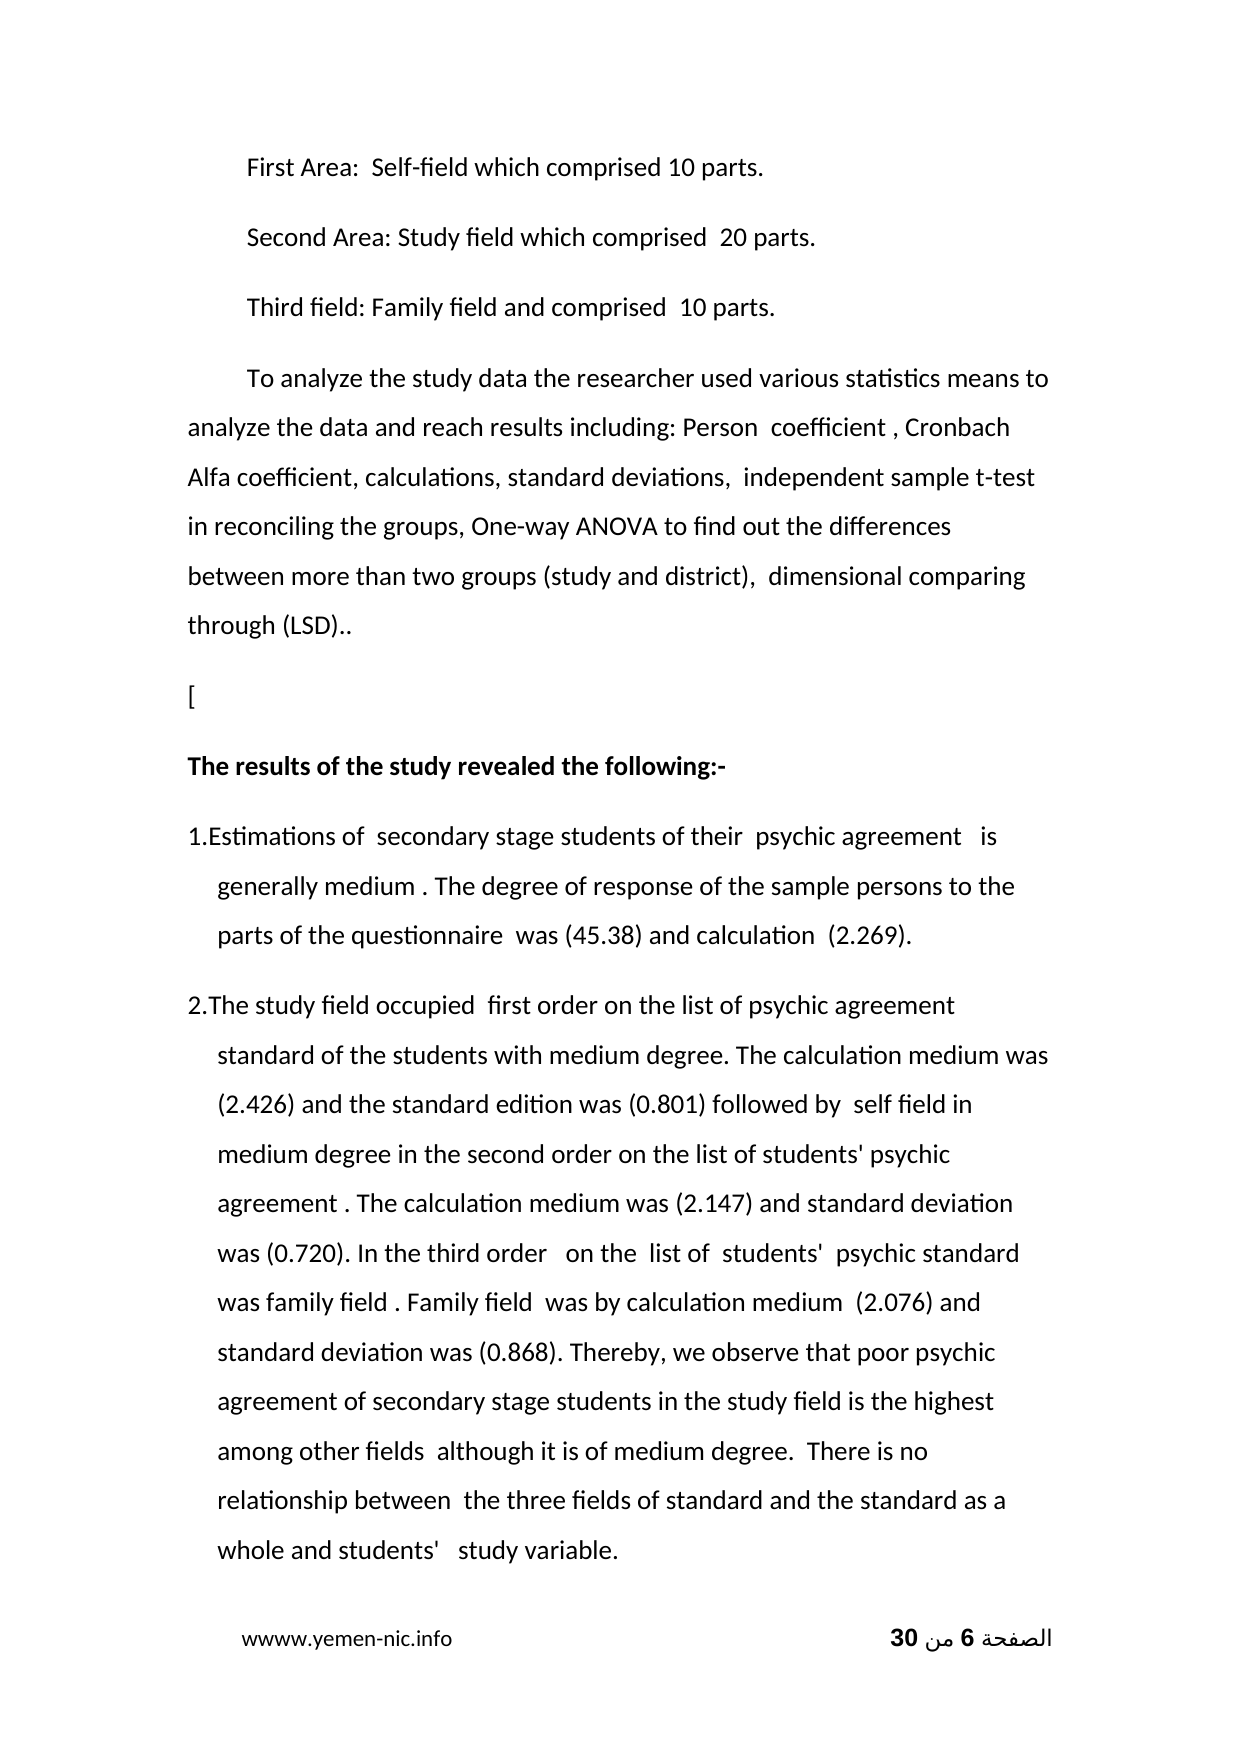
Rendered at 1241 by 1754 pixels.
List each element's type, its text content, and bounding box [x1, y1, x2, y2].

text Second Area: Study field which comprised 20 parts. [187, 220, 1053, 253]
text To analyze the study data the researcher used various statistics means to analyze the data and reach results including: Person coefficient , Cronbach Alfa coefficient, calculations, standard deviations, independent sample t-test in reconciling the groups, One-way ANOVA to find out the differences between more than two groups (study and district), dimensional comparing through (LSD).. [187, 361, 1053, 641]
text The results of the study revealed the following:- [187, 749, 1053, 782]
text 2.The study field occupied first order on the list of psychic agreement standard of the students with medium degree. The calculation medium was (2.426) and the standard edition was (0.801) followed by self field in medium degree in the second order on the list of students' psychic agreement . The calculation medium was (2.147) and standard deviation was (0.720). In the third order on the list of students' psychic standard was family field . Family field was by calculation medium (2.076) and standard deviation was (0.868). Thereby, we observe that poor psychic agreement of secondary stage students in the study field is the highest among other fields although it is of medium degree. There is no relationship between the three fields of standard and the standard as a whole and students' study variable. [187, 988, 1053, 1566]
text Third field: Family field and comprised 10 parts. [187, 291, 1053, 324]
text First Area: Self-field which comprised 10 parts. [187, 150, 1053, 183]
text [ [187, 679, 1053, 712]
text 1.Estimations of secondary stage students of their psychic agreement is generally medium . The degree of response of the sample persons to the parts of the questionnaire was (45.38) and calculation (2.269). [187, 819, 1053, 951]
